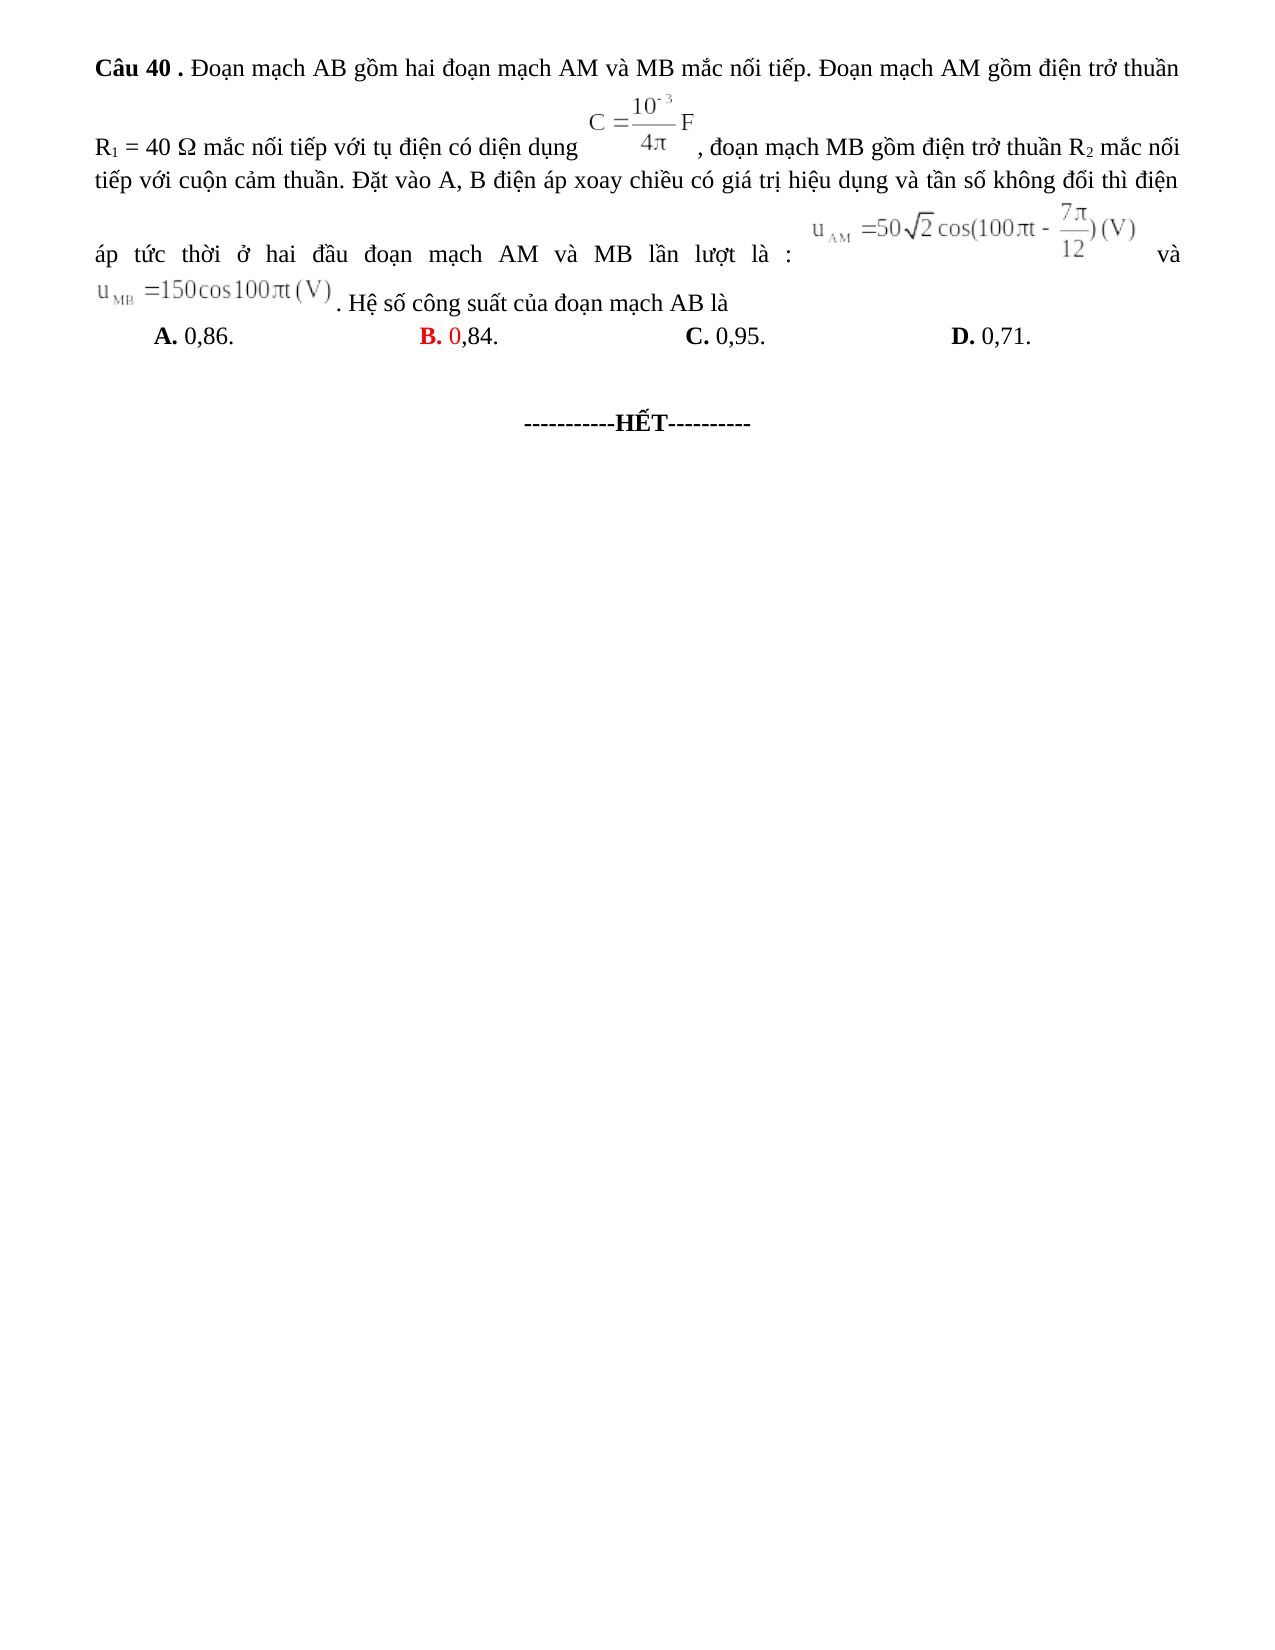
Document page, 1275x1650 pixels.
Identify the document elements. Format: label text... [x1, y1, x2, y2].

text -----------HẾT---------- [94, 408, 1180, 436]
text Câu 40 . Đoạn mạch AB gồm hai đoạn mạch AM và MB mắc nối tiếp. Đoạn mạch AM gồm điện trở thuần R1 = 40 mắc nối tiếp với tụ điện có diện dụng , đoạn mạch MB gồm điện trở thuần R2 mắc nối tiếp với cuộn cảm thuần. Đặt vào A, B điện áp xoay chiều có giá trị hiệu dụng và tần số không đổi thì điện áp tức thời ở hai đầu đoạn mạch AM và MB lần lượt là : và . Hệ số công suất của đoạn mạch AB là [94, 53, 1181, 317]
text A. 0,86. B. 0,84. C. 0,95. D. 0,71. [94, 321, 1181, 349]
